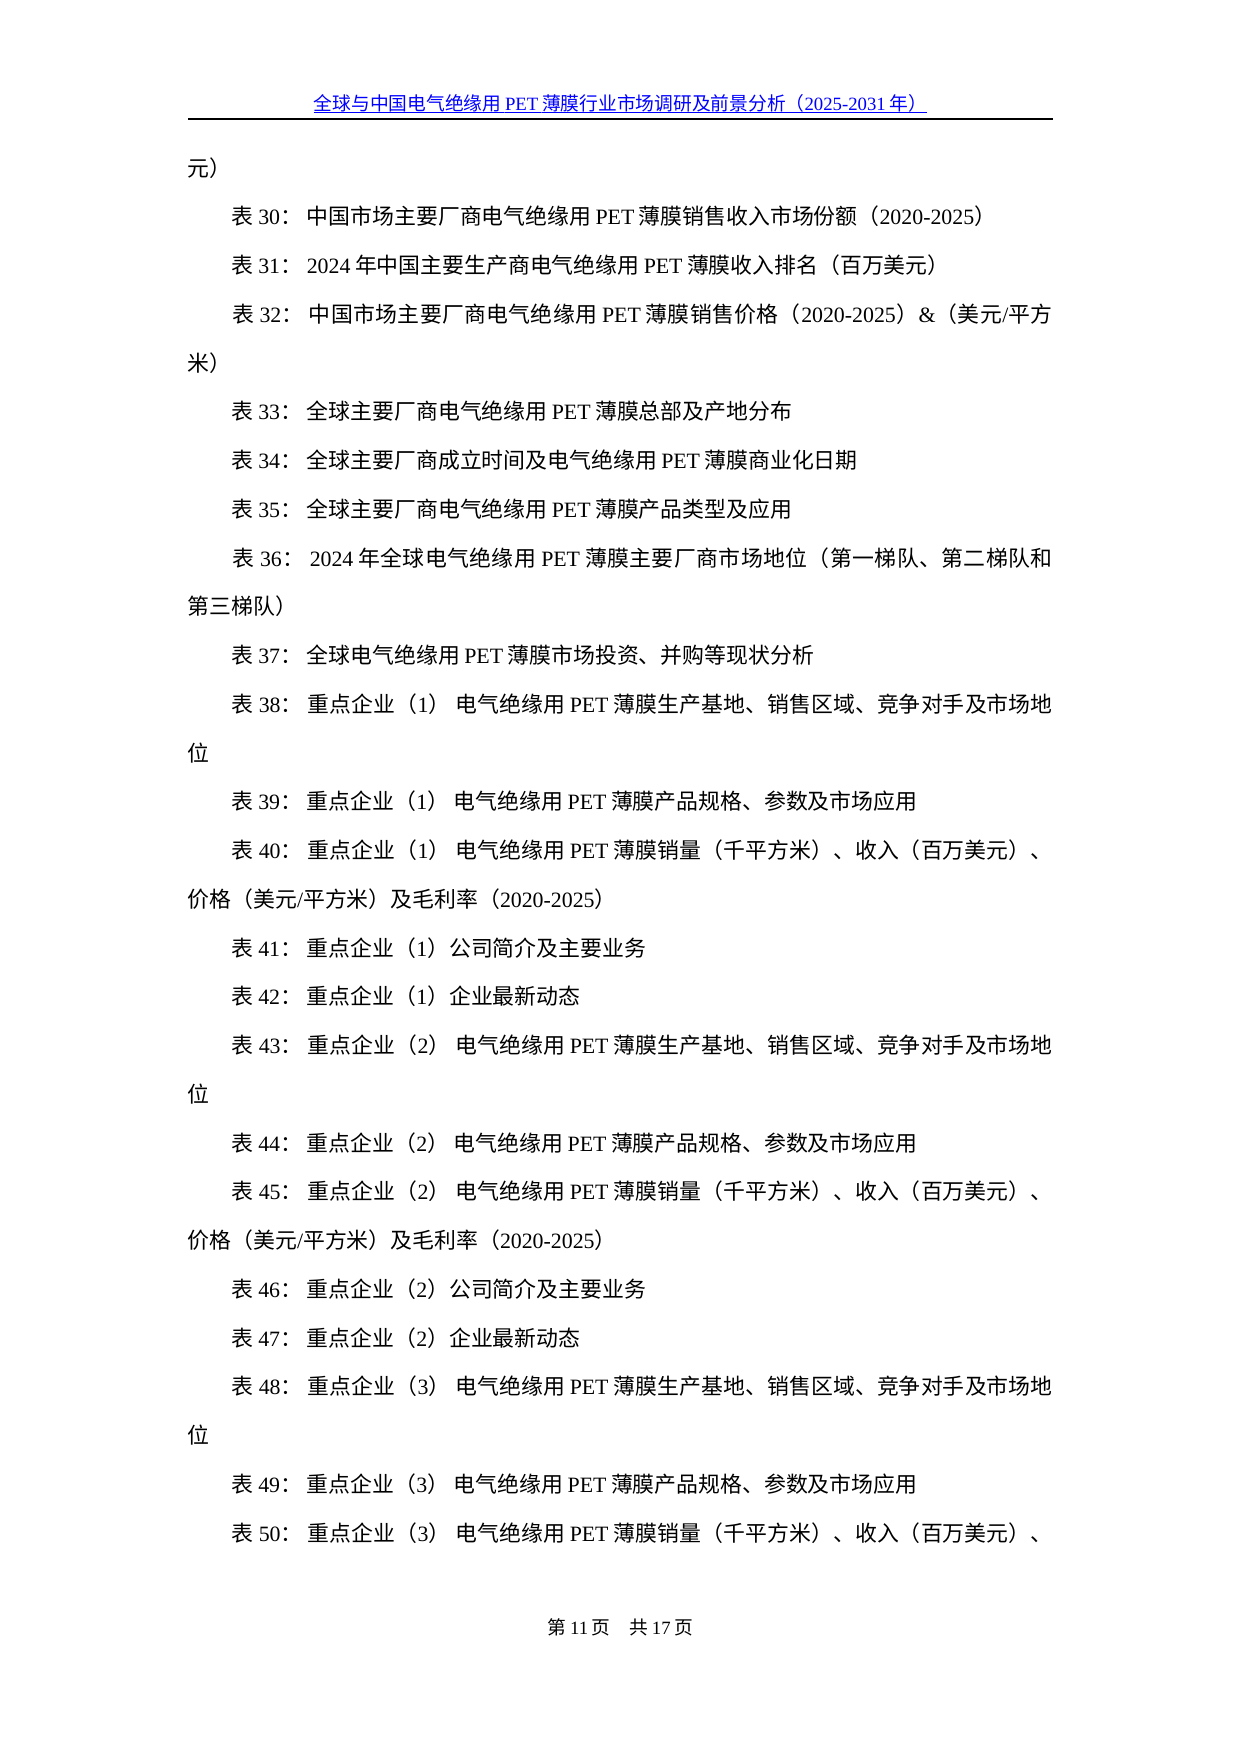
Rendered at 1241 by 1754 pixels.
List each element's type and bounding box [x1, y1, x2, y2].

text [187, 150, 1053, 1548]
